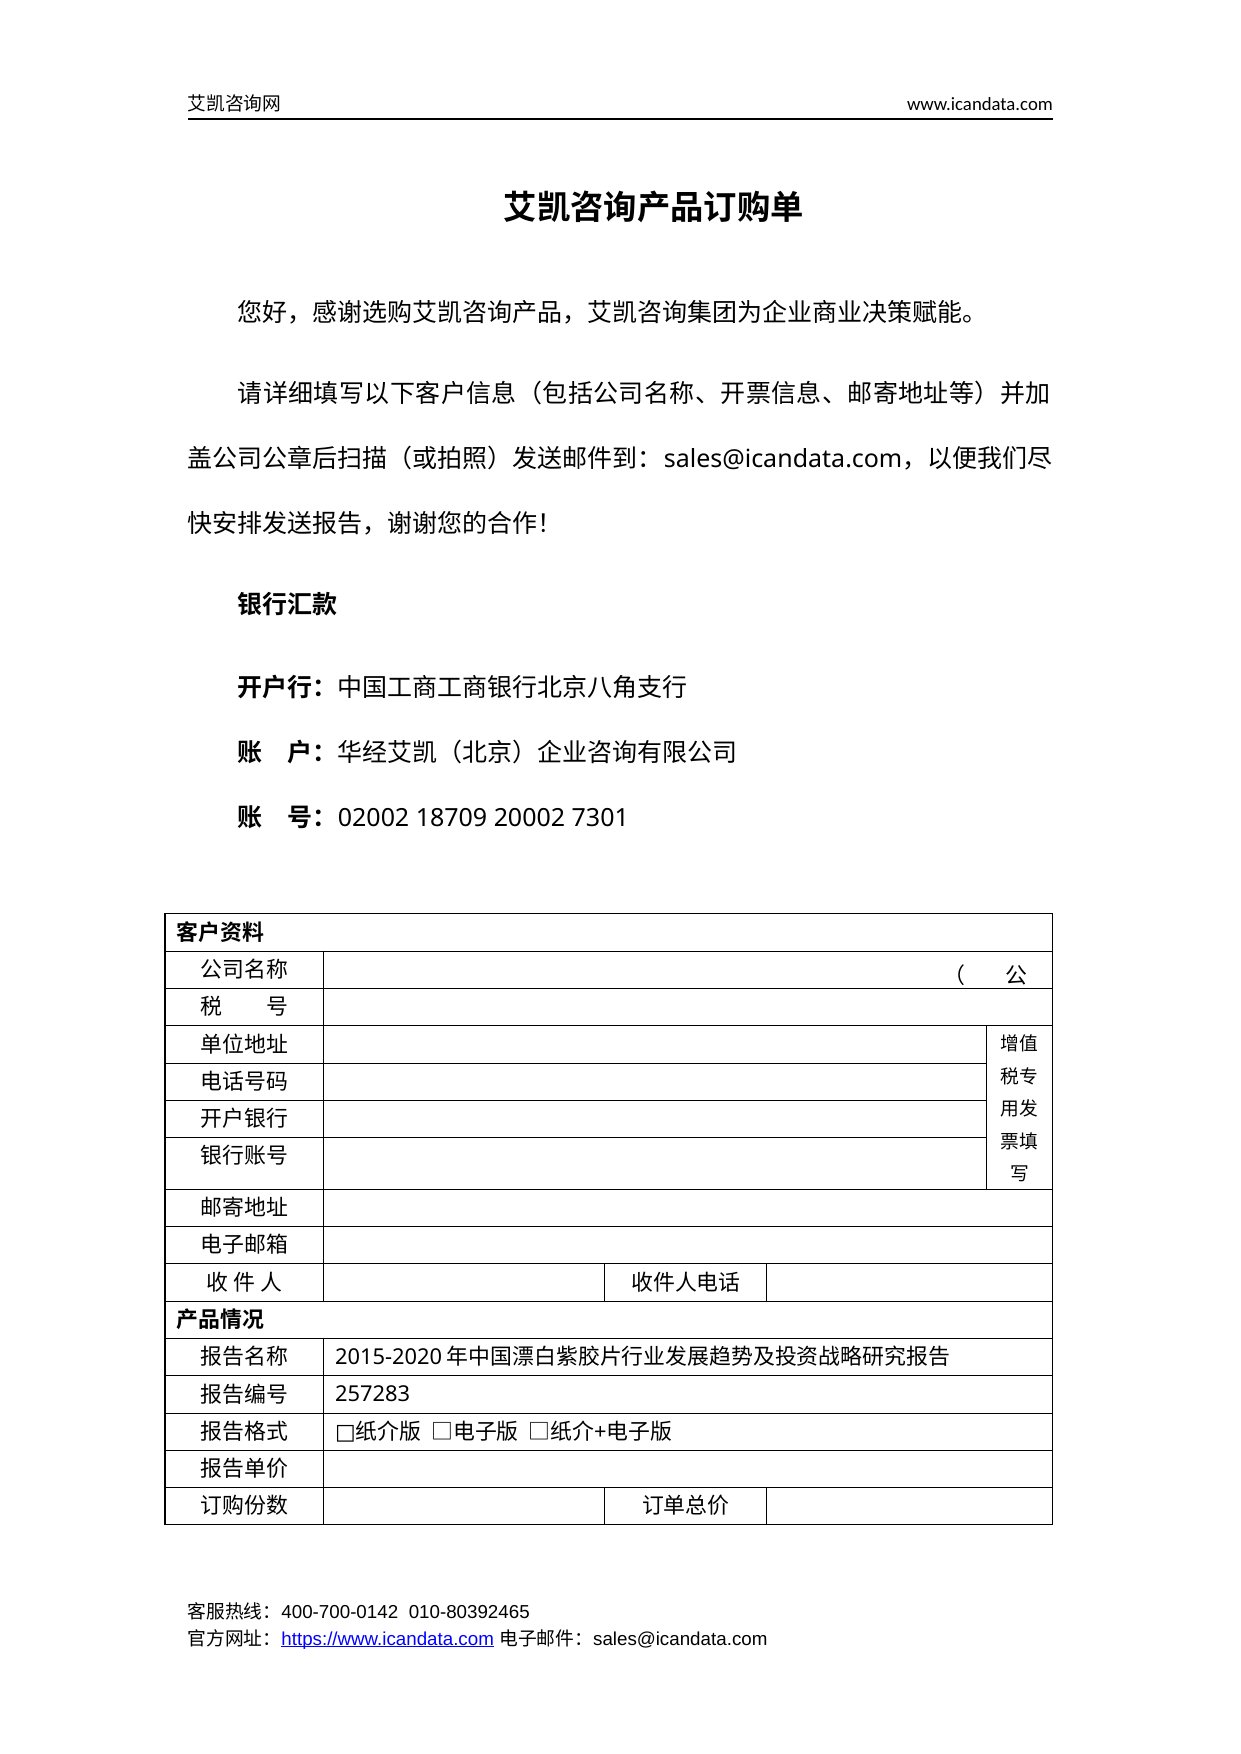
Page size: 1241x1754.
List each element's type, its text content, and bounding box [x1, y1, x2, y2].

table_cell [324, 952, 1052, 988]
table_header 客户资料 [166, 914, 1052, 951]
text 艾凯咨询产品订购单 [187, 172, 1053, 237]
table_cell [324, 1064, 986, 1100]
table_cell 订购份数 [166, 1488, 323, 1524]
table_cell [324, 1026, 986, 1062]
table_cell [324, 1264, 604, 1301]
table_cell 报告格式 [166, 1414, 323, 1450]
table_cell 税 号 [166, 989, 323, 1025]
table_cell [767, 1264, 1052, 1301]
table_cell 开户银行 [166, 1101, 323, 1137]
table_cell 电话号码 [166, 1064, 323, 1100]
table_cell 报告单价 [166, 1451, 323, 1487]
table_cell [324, 1488, 604, 1524]
table_cell 订单总价 [605, 1488, 766, 1524]
text 账 号：02002 18709 20002 7301 [187, 783, 1053, 848]
text 您好，感谢选购艾凯咨询产品，艾凯咨询集团为企业商业决策赋能。 [187, 278, 1053, 343]
table_cell [767, 1488, 1052, 1524]
table_cell [324, 1451, 1052, 1487]
text 账 户：华经艾凯（北京）企业咨询有限公司 [187, 718, 1053, 783]
table_cell [324, 1101, 986, 1137]
text 银行汇款 [187, 570, 1053, 635]
table_cell 公司名称 [166, 952, 323, 988]
table_cell [324, 1190, 1052, 1226]
table_cell 增值税专用发票填写 [987, 1026, 1052, 1189]
text 开户行：中国工商工商银行北京八角支行 [187, 653, 1053, 718]
table_cell 收 件 人 [166, 1264, 323, 1301]
table_cell [324, 1227, 1052, 1263]
table_cell 银行账号 [166, 1138, 323, 1189]
table_cell 产品情况 [166, 1302, 1052, 1338]
table_cell 收件人电话 [605, 1264, 766, 1301]
text 请详细填写以下客户信息（包括公司名称、开票信息、邮寄地址等）并加盖公司公章后扫描（或拍照）发送邮件到：sales@icandata.com，以便我们尽快安排发送报告，谢谢您的合作！ [187, 359, 1053, 554]
table_cell [324, 989, 1052, 1025]
table_cell 257283 [324, 1376, 1052, 1412]
table_cell 单位地址 [166, 1026, 323, 1062]
table_cell 报告名称 [166, 1339, 323, 1375]
table_cell 2015-2020年中国漂白紫胶片行业发展趋势及投资战略研究报告 [324, 1339, 1052, 1375]
table_cell 邮寄地址 [166, 1190, 323, 1226]
table_cell [324, 1138, 986, 1189]
table_cell 电子邮箱 [166, 1227, 323, 1263]
table_cell □纸介版 □电子版 □纸介+电子版 [324, 1414, 1052, 1450]
table_cell 报告编号 [166, 1376, 323, 1412]
